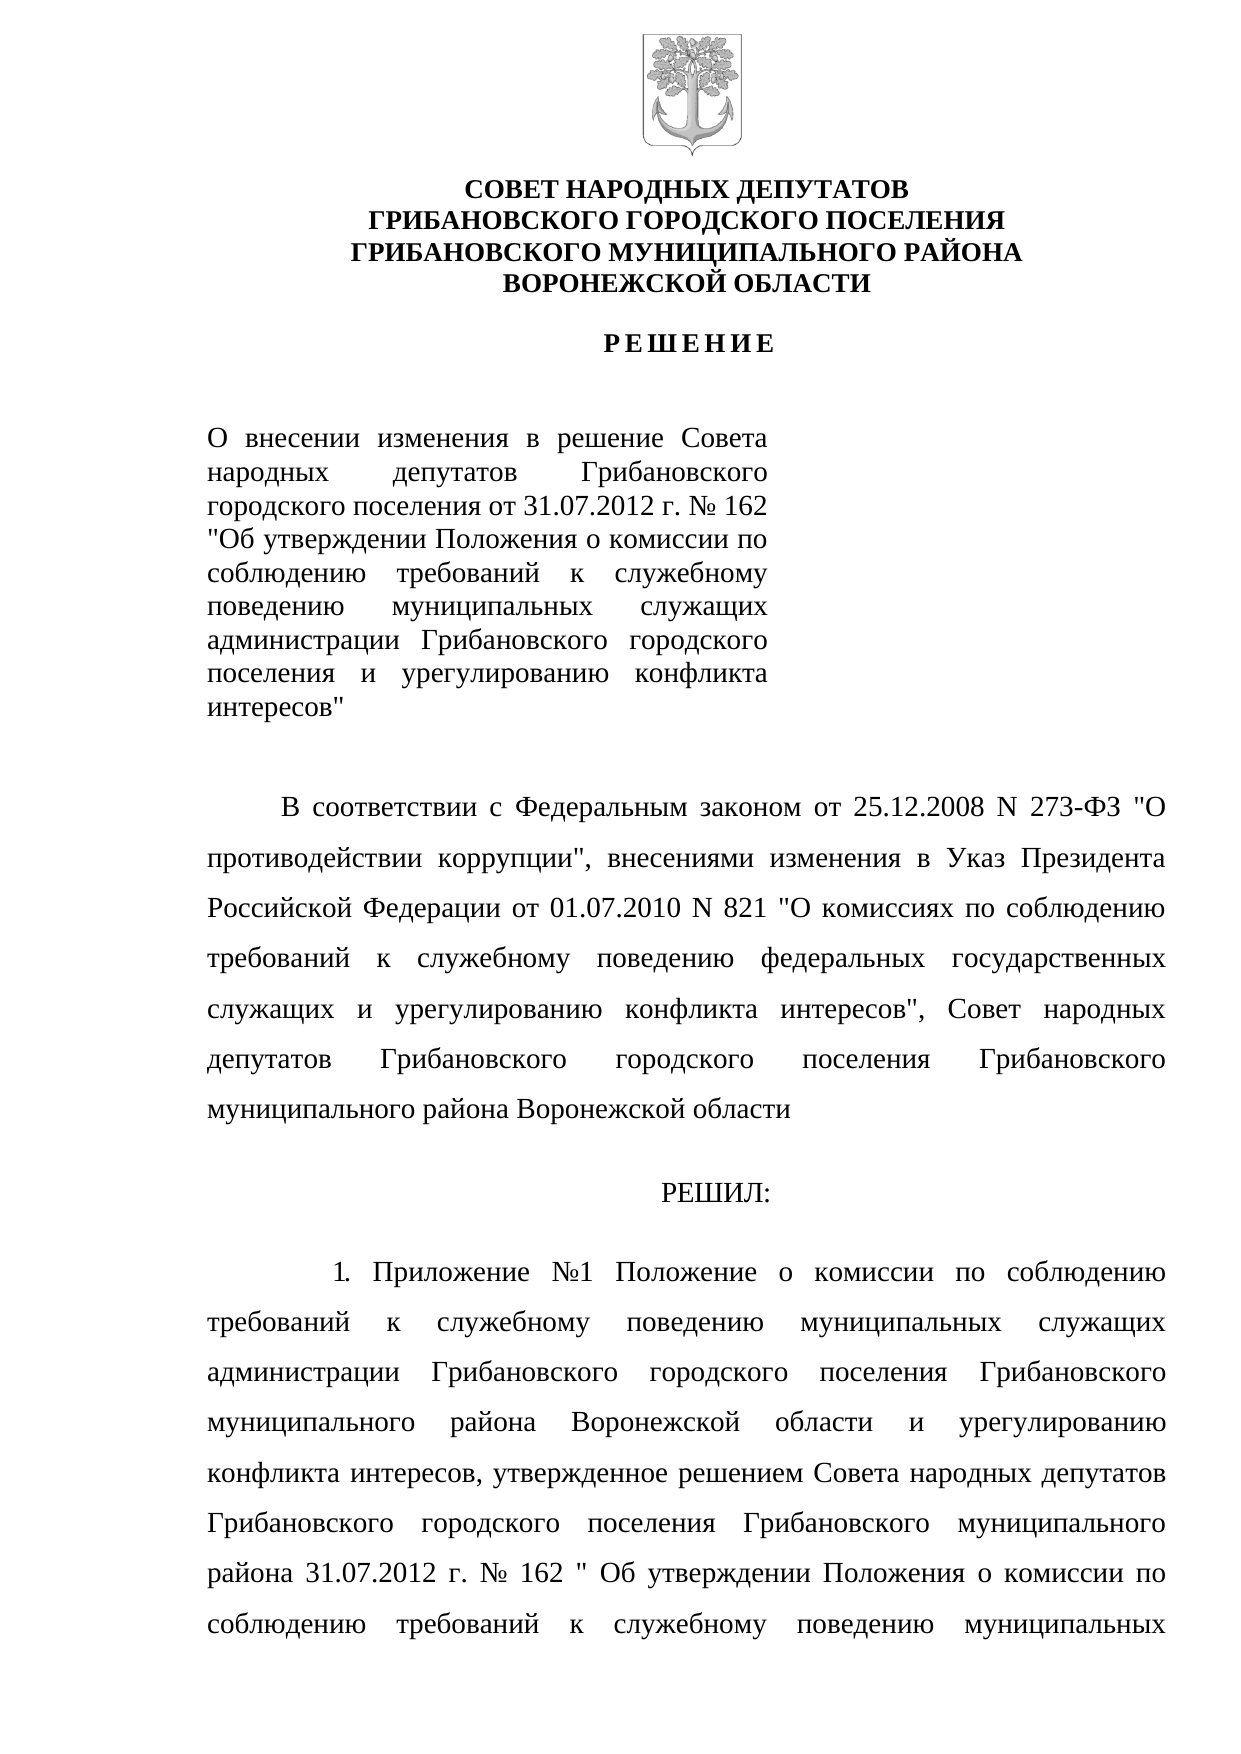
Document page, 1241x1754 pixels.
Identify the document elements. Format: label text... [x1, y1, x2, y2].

text СОВЕТ НАРОДНЫХ ДЕПУТАТОВ [207, 173, 1167, 204]
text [207, 1254, 1167, 1639]
text О внесении изменения в решение Совета народных депутатов Грибановского городского поселения от 31.07.2012 г. № 162 "Об утверждении Положения о комиссии по соблюдению требований к служебному поведению муниципальных служащих администрации Грибановского городского поселения и урегулированию конфликта интересов" [207, 421, 768, 722]
text ГРИБАНОВСКОГО МУНИЦИПАЛЬНОГО РАЙОНА [207, 236, 1167, 267]
text В соответствии с Федеральным законом от 25.12.2008 N 273-ФЗ "О противодействии коррупции", внесениями изменения в Указ Президента Российской Федерации от 01.07.2010 N 821 "О комиссиях по соблюдению требований к служебному поведению федеральных государственных служащих и урегулированию конфликта интересов", Совет народных депутатов Грибановского городского поселения Грибановского муниципального района Воронежской области [207, 789, 1167, 1125]
text ВОРОНЕЖСКОЙ ОБЛАСТИ [207, 267, 1167, 298]
text ГРИБАНОВСКОГО ГОРОДСКОГО ПОСЕЛЕНИЯ [207, 204, 1167, 236]
text РЕШИЛ: [207, 1175, 1167, 1209]
text РЕШЕНИЕ [211, 327, 1167, 358]
